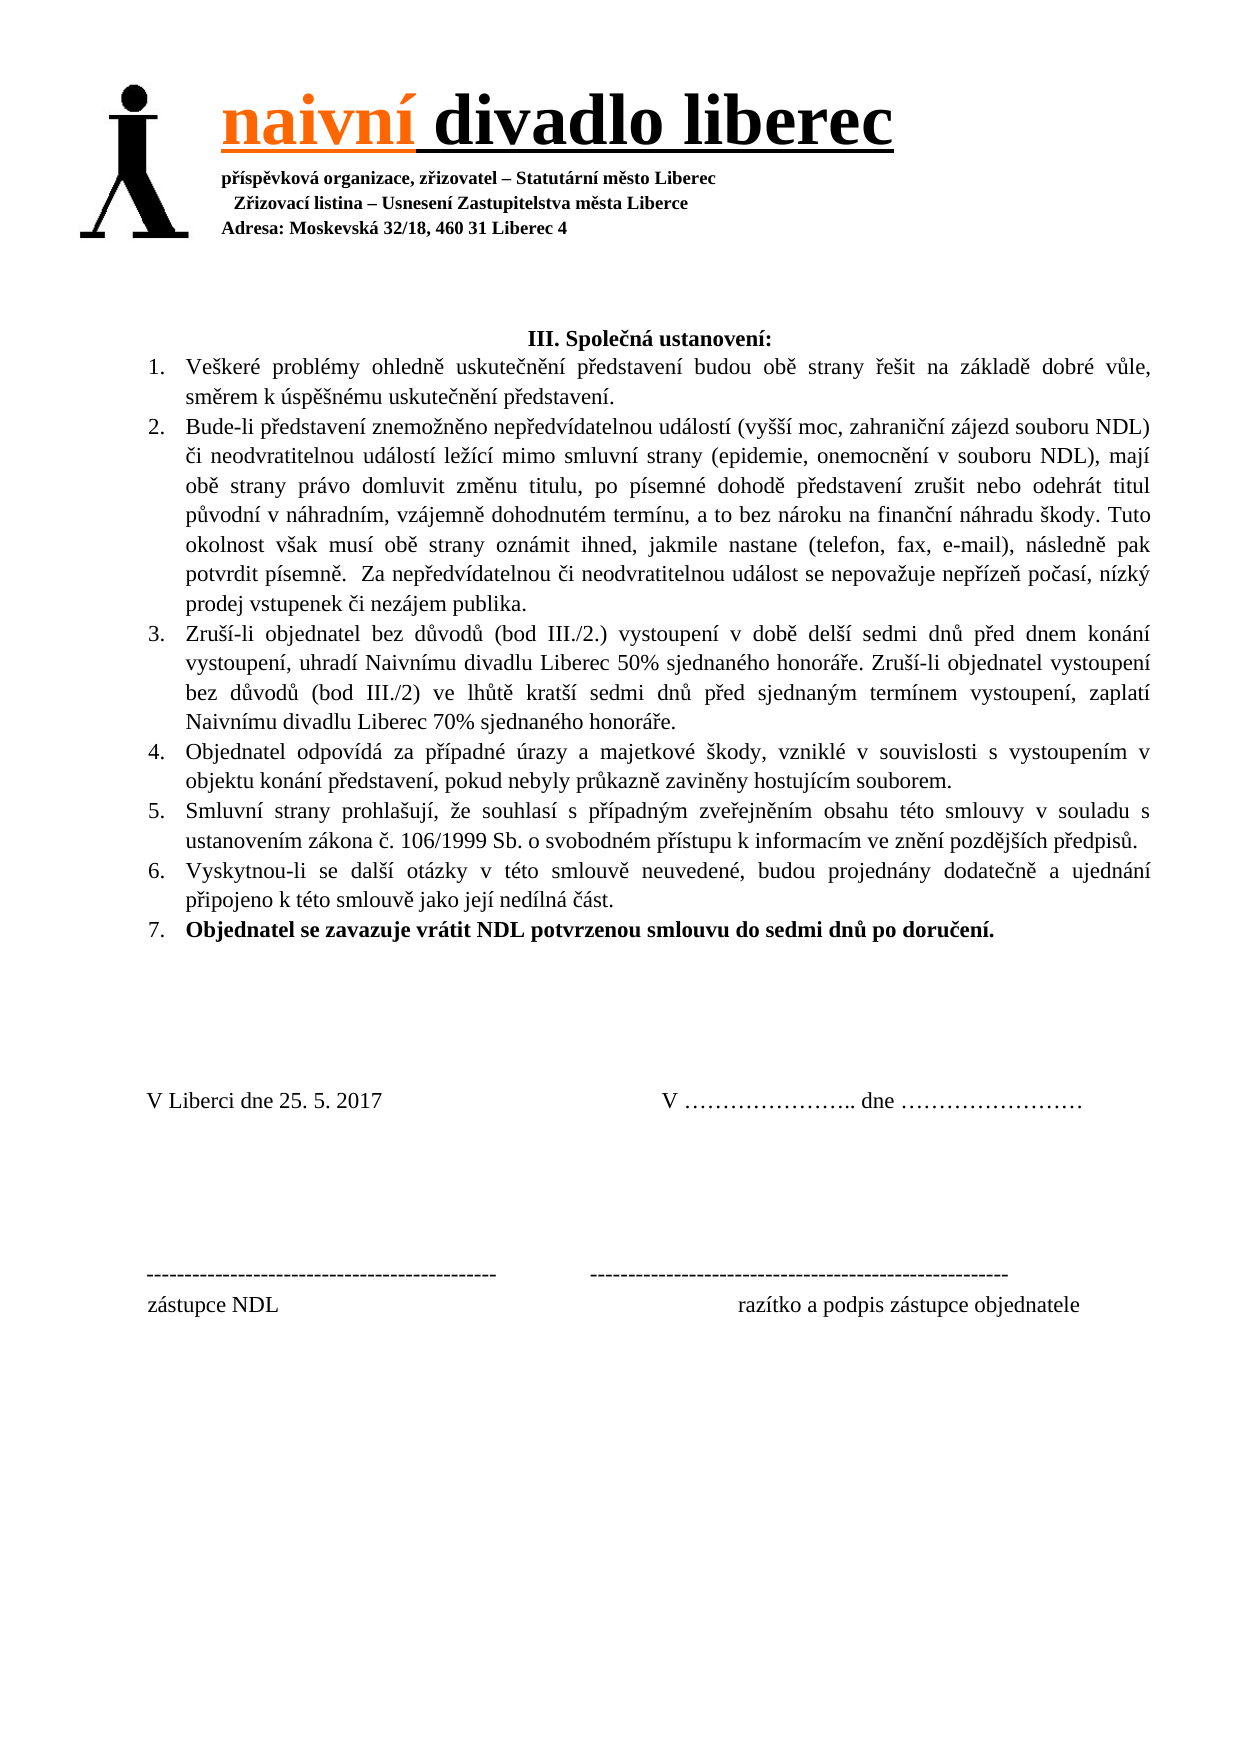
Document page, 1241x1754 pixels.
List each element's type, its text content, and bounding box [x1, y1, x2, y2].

list Veškeré problémy ohledně uskutečnění představení budou obě strany řešit na základě dobré vůle, směrem k úspěšnému uskutečnění představení. [148, 353, 1152, 409]
list Vyskytnou-li se další otázky v této smlouvě neuvedené, budou projednány dodatečně a ujednání připojeno k této smlouvě jako její nedílná část. [148, 857, 1152, 913]
text naivní divadlo liberec [203, 76, 1148, 160]
list Smluvní strany prohlašují, že souhlasí s případným zveřejněním obsahu této smlouvy v souladu s ustanovením zákona č. 106/1999 Sb. o svobodném přístupu k informacím ve znění pozdějších předpisů. [148, 798, 1152, 853]
list Objednatel se zavazuje vrátit NDL potvrzenou smlouvu do sedmi dnů po doručení. [148, 917, 1152, 943]
text ---------------------------------------------- ------------------------------------------------------- zástupce NDL razítko a podpis zástupce objednatele [146, 1260, 1152, 1318]
text V Liberci dne 25. 5. 2017 V ………………….. dne …………………… [146, 1088, 1152, 1114]
list Bude-li představení znemožněno nepředvídatelnou událostí (vyšší moc, zahraniční zájezd souboru NDL) či neodvratitelnou událostí ležící mimo smluvní strany (epidemie, onemocnění v souboru NDL), mají obě strany právo domluvit změnu titulu, po písemné dohodě představení zrušit nebo odehrát titul původní v náhradním, vzájemně dohodnutém termínu, a to bez nároku na finanční náhradu škody. Tuto okolnost však musí obě strany oznámit ihned, jakmile nastane (telefon, fax, e-mail), následně pak potvrdit písemně. Za nepředvídatelnou či neodvratitelnou událost se nepovažuje nepřízeň počasí, nízký prodej vstupenek či nezájem publika. [148, 413, 1152, 616]
list Objednatel odpovídá za případné úrazy a majetkové škody, vzniklé v souvislosti s vystoupením v objektu konání představení, pokud nebyly průkazně zaviněny hostujícím souborem. [148, 738, 1152, 794]
text III. Společná ustanovení: [148, 325, 1152, 351]
text Zřizovací listina – Usnesení Zastupitelstva města Liberce [203, 192, 1152, 213]
list Zruší-li objednatel bez důvodů (bod III./2.) vystoupení v době delší sedmi dnů před dnem konání vystoupení, uhradí Naivnímu divadlu Liberec 50% sjednaného honoráře. Zruší-li objednatel vystoupení bez důvodů (bod III./2) ve lhůtě kratší sedmi dnů před sjednaným termínem vystoupení, zaplatí Naivnímu divadlu Liberec 70% sjednaného honoráře. [148, 620, 1152, 734]
text příspěvková organizace, zřizovatel – Statutární město Liberec [203, 167, 1152, 188]
picture [45, 66, 203, 261]
text Adresa: Moskevská 32/18, 460 31 Liberec 4 [203, 217, 1152, 238]
